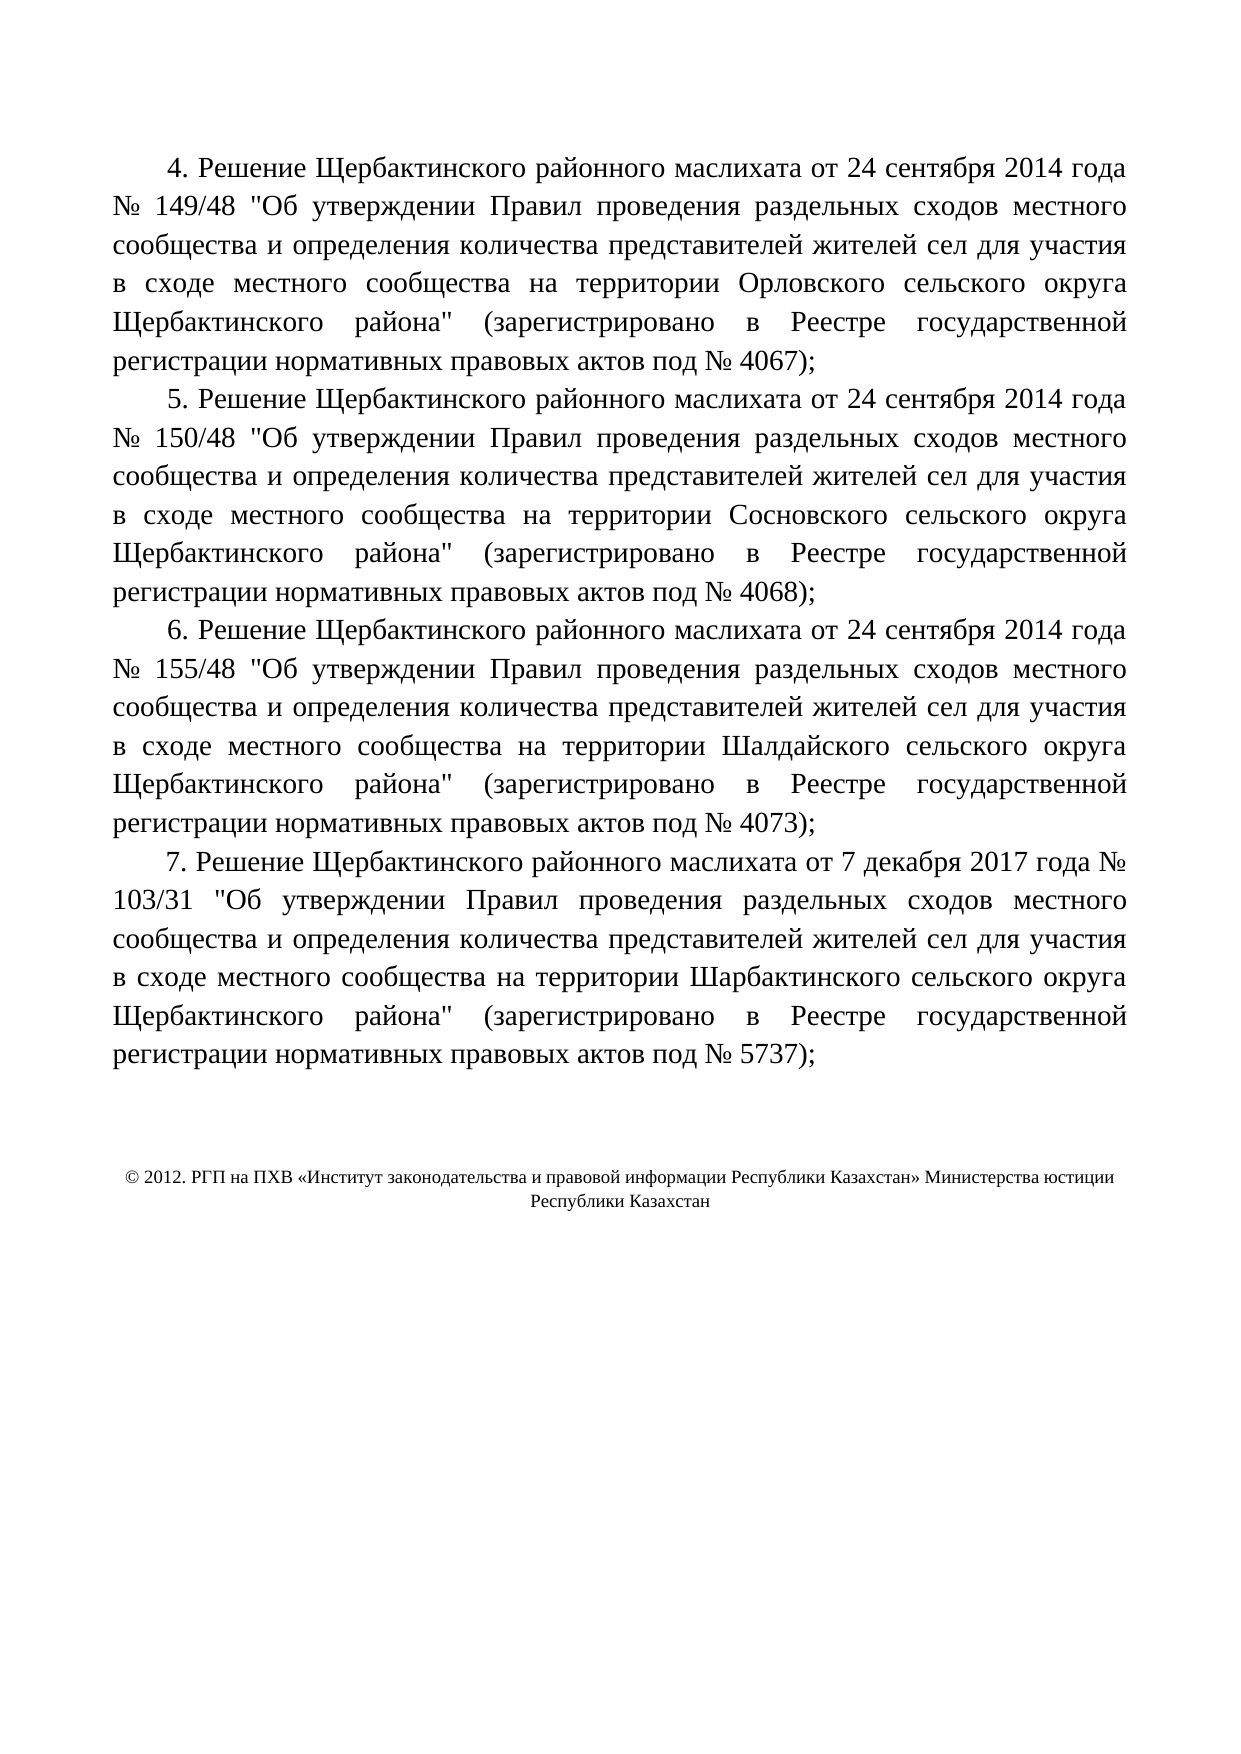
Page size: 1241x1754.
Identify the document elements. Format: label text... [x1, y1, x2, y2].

text © 2012. РГП на ПХВ «Институт законодательства и правовой информации Республики Казахстан» Министерства юстиции Республики Казахстан [112, 1166, 1128, 1212]
text 6. Решение Щербактинского районного маслихата от 24 сентября 2014 года № 155/48 "Об утверждении Правил проведения раздельных сходов местного сообщества и определения количества представителей жителей сел для участия в сходе местного сообщества на территории Шалдайского сельского округа Щербактинского района" (зарегистрировано в Реестре государственной регистрации нормативных правовых актов под № 4073); [112, 612, 1128, 839]
text 7. Решение Щербактинского районного маслихата от 7 декабря 2017 года № 103/31 "Об утверждении Правил проведения раздельных сходов местного сообщества и определения количества представителей жителей сел для участия в сходе местного сообщества на территории Шарбактинского сельского округа Щербактинского района" (зарегистрировано в Реестре государственной регистрации нормативных правовых актов под № 5737); [112, 844, 1128, 1070]
text 4. Решение Щербактинского районного маслихата от 24 сентября 2014 года № 149/48 "Об утверждении Правил проведения раздельных сходов местного сообщества и определения количества представителей жителей сел для участия в сходе местного сообщества на территории Орловского сельского округа Щербактинского района" (зарегистрировано в Реестре государственной регистрации нормативных правовых актов под № 4067); [112, 150, 1128, 376]
text 5. Решение Щербактинского районного маслихата от 24 сентября 2014 года № 150/48 "Об утверждении Правил проведения раздельных сходов местного сообщества и определения количества представителей жителей сел для участия в сходе местного сообщества на территории Сосновского сельского округа Щербактинского района" (зарегистрировано в Реестре государственной регистрации нормативных правовых актов под № 4068); [112, 381, 1128, 607]
